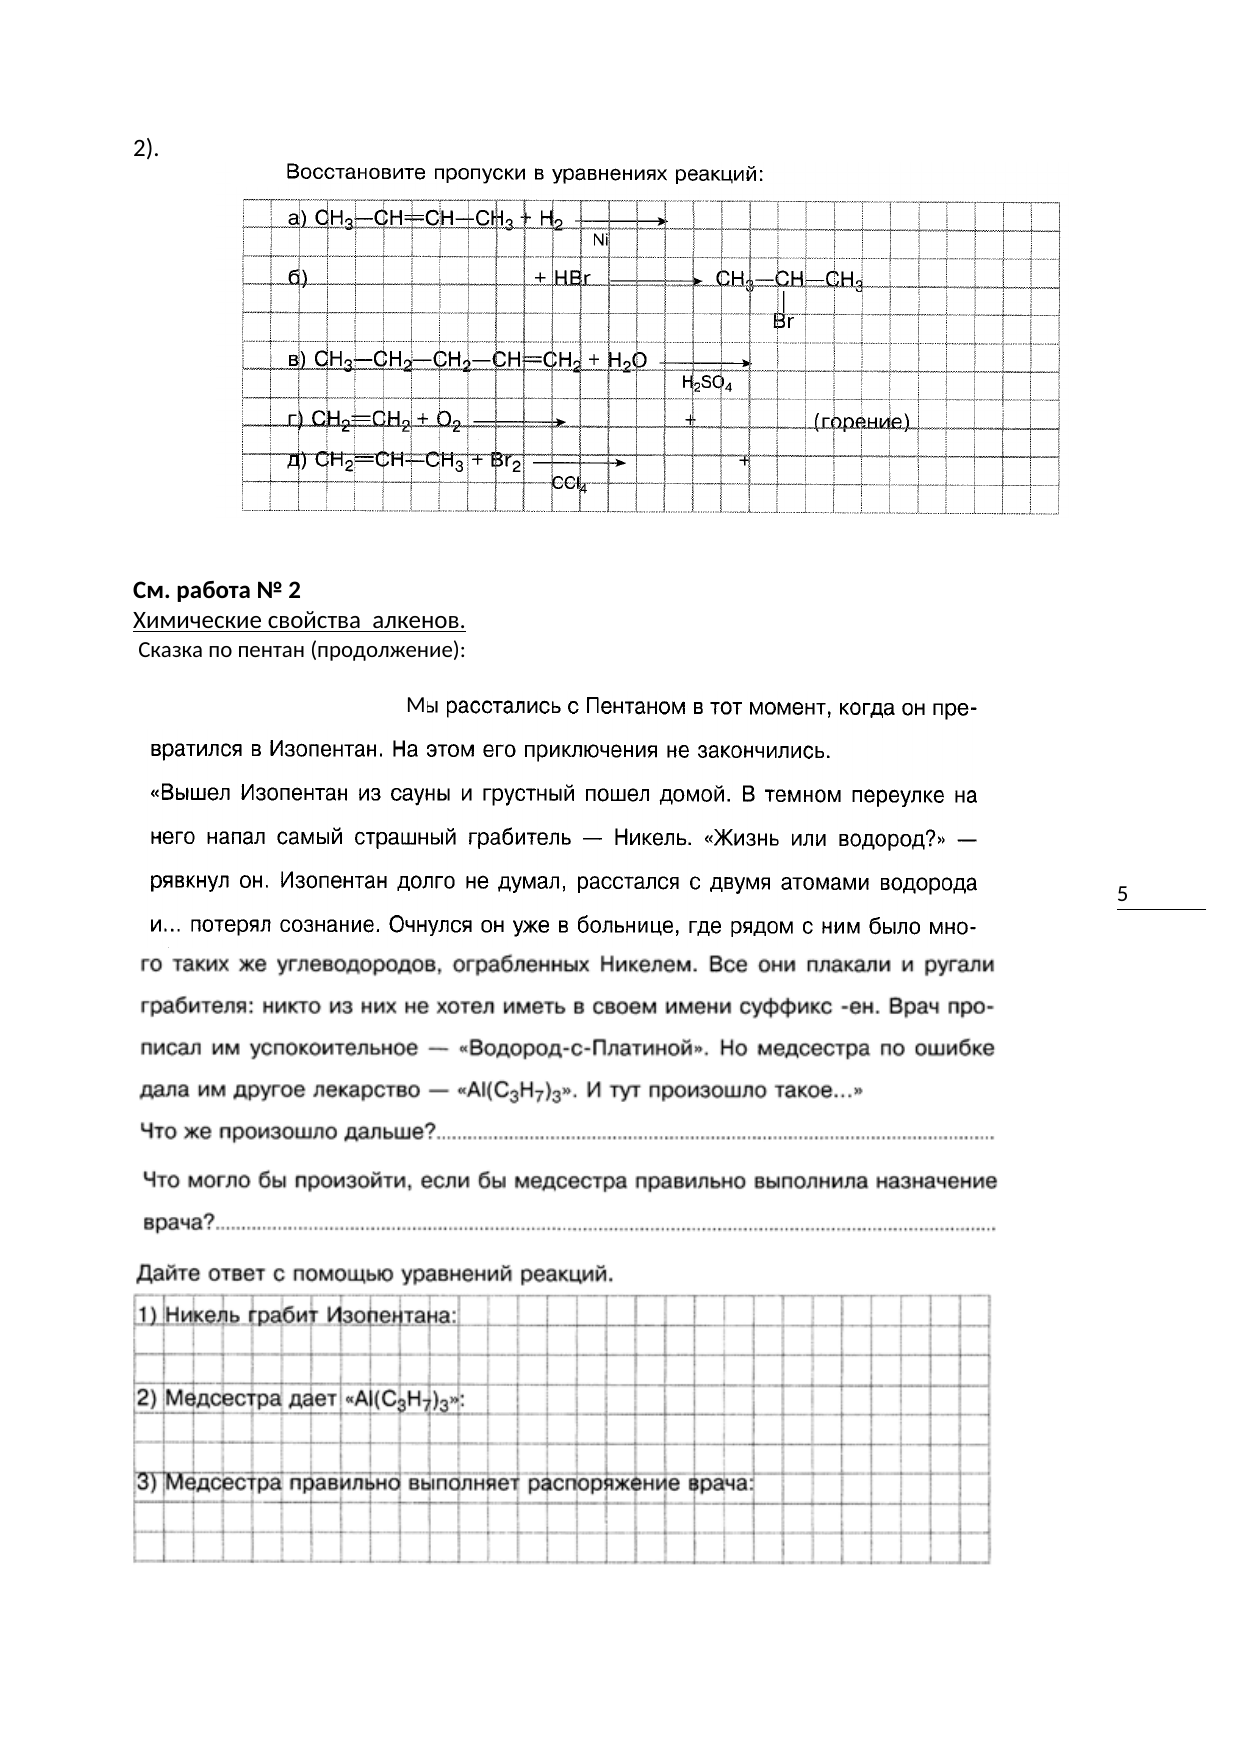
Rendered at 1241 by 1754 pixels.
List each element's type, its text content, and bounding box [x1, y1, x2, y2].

picture [132, 691, 1016, 1574]
text См. работа № 2 [133, 574, 1152, 604]
text 2). [133, 132, 1152, 163]
picture [215, 162, 1069, 518]
text Химические свойства алкенов. [133, 604, 1152, 635]
text Сказка по пентан (продолжение): [133, 635, 1152, 663]
